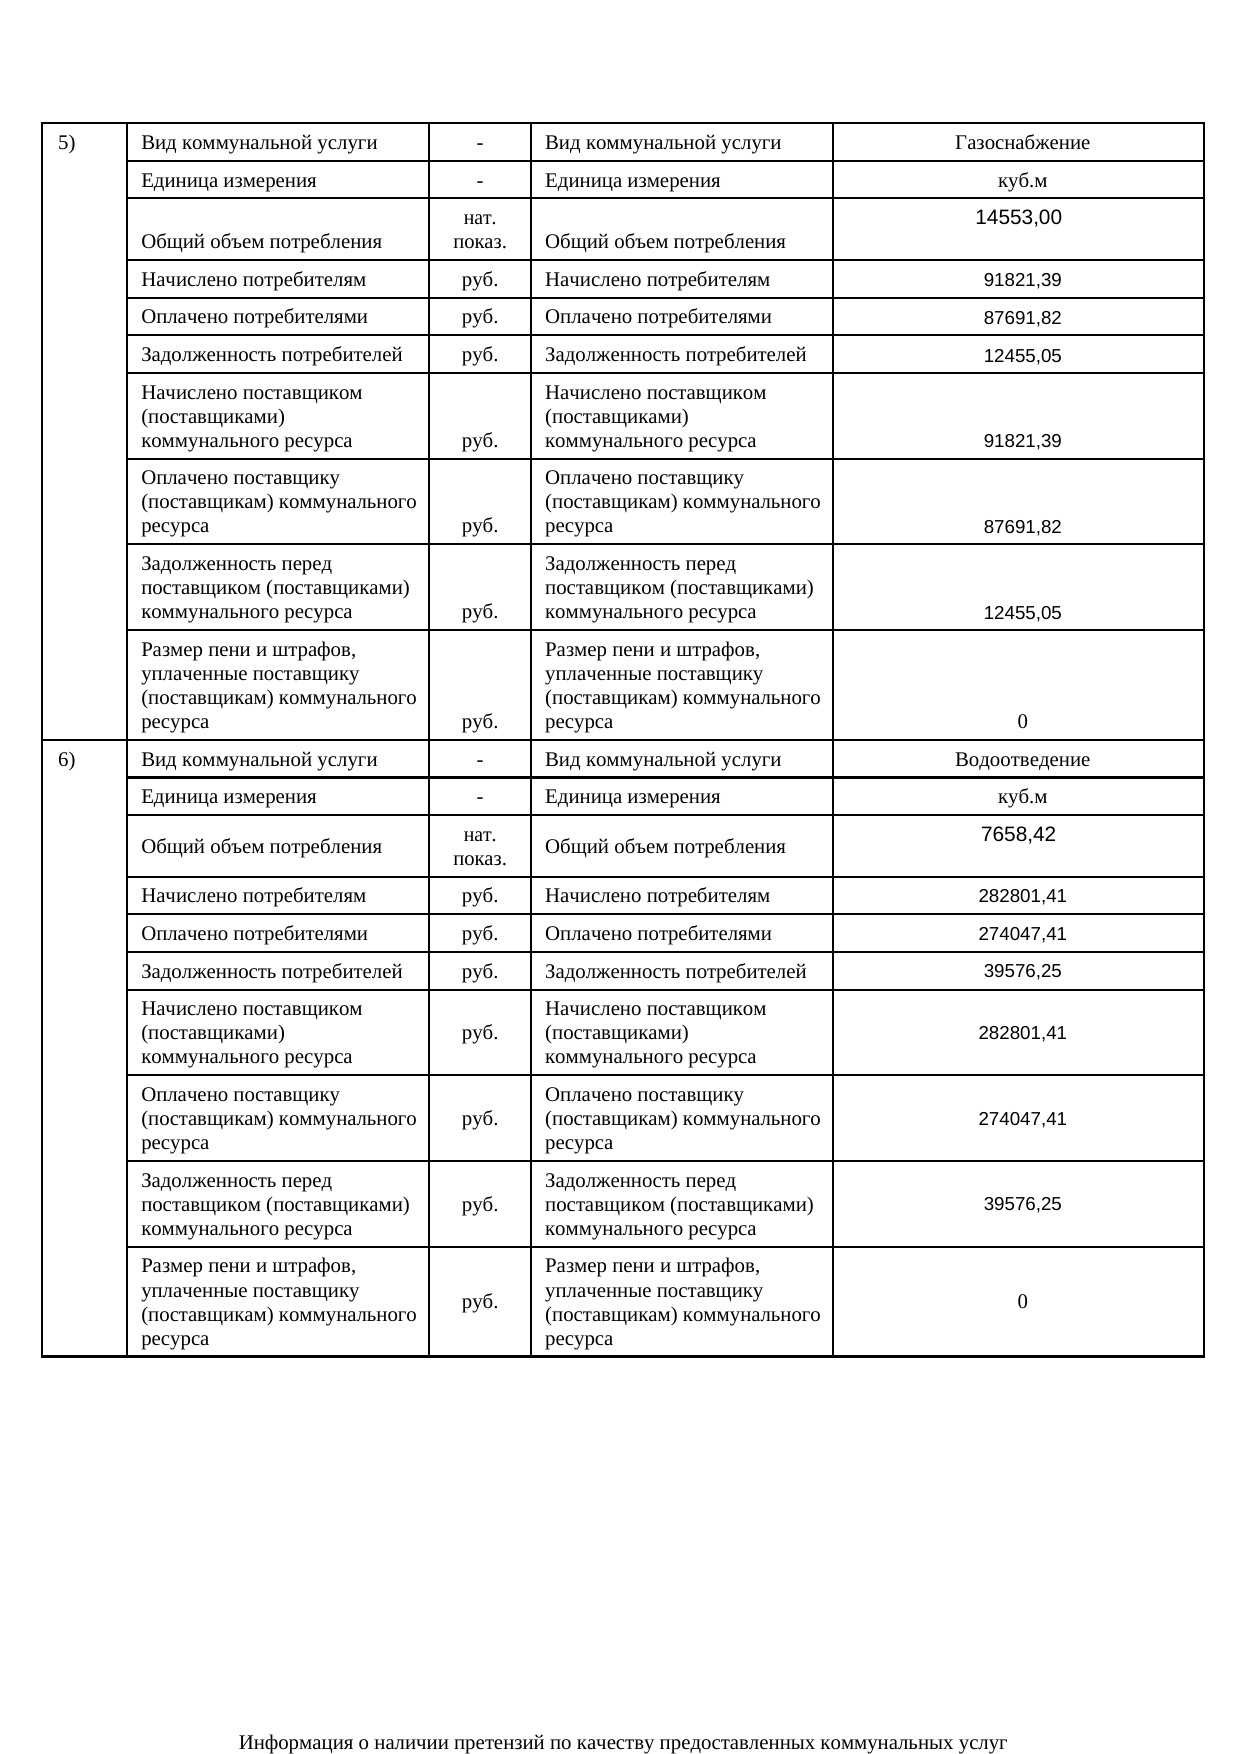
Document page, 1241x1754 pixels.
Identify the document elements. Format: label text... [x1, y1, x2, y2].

table_cell руб. [430, 1248, 530, 1355]
table_cell Начислено потребителям [532, 878, 832, 913]
table_header - [430, 124, 530, 160]
table_cell 12455,05 [834, 336, 1203, 372]
table_cell Задолженность потребителей [128, 336, 428, 372]
table_cell Задолженность перед поставщиком (поставщиками) коммунального ресурса [532, 545, 832, 629]
table_cell 0 [834, 631, 1203, 739]
table_cell Оплачено потребителями [128, 915, 428, 951]
table_cell руб. [430, 915, 530, 951]
table_cell куб.м [834, 779, 1203, 814]
table_cell 0 [834, 1248, 1203, 1355]
table_cell Задолженность перед поставщиком (поставщиками) коммунального ресурса [128, 545, 428, 629]
table_cell 87691,82 [834, 460, 1203, 543]
table_cell Задолженность перед поставщиком (поставщиками) коммунального ресурса [128, 1162, 428, 1246]
table_cell руб. [430, 299, 530, 334]
table_cell Общий объем потребления [128, 816, 428, 876]
table_cell руб. [430, 460, 530, 543]
table_cell Начислено поставщиком (поставщиками) коммунального ресурса [532, 374, 832, 457]
table_header Вид коммунальной услуги [128, 124, 428, 160]
table_cell руб. [430, 1162, 530, 1246]
table_header Вид коммунальной услуги [532, 124, 832, 160]
table_cell Начислено поставщиком (поставщиками) коммунального ресурса [128, 374, 428, 457]
table_cell Начислено поставщиком (поставщиками) коммунального ресурса [128, 991, 428, 1074]
table_header Газоснабжение [834, 124, 1203, 160]
table_cell Водоотведение [834, 741, 1203, 776]
table_cell руб. [430, 878, 530, 913]
table_cell Общий объем потребления [128, 199, 428, 259]
table_cell 7658,42 [834, 816, 1203, 876]
table_cell руб. [430, 336, 530, 372]
table_cell Начислено потребителям [532, 261, 832, 297]
table_cell Задолженность перед поставщиком (поставщиками) коммунального ресурса [532, 1162, 832, 1246]
table_cell 87691,82 [834, 299, 1203, 334]
table_cell Начислено потребителям [128, 261, 428, 297]
table_cell Оплачено поставщику (поставщикам) коммунального ресурса [128, 460, 428, 543]
table_cell Оплачено поставщику (поставщикам) коммунального ресурса [532, 460, 832, 543]
table_cell Вид коммунальной услуги [532, 741, 832, 776]
table_header 5) [43, 124, 126, 739]
table_cell руб. [430, 374, 530, 457]
table_cell нат. показ. [430, 199, 530, 259]
table_cell Общий объем потребления [532, 199, 832, 259]
table_cell Общий объем потребления [532, 816, 832, 876]
table_cell Начислено потребителям [128, 878, 428, 913]
table_cell Вид коммунальной услуги [128, 741, 428, 776]
table_cell Единица измерения [128, 162, 428, 197]
table_cell Размер пени и штрафов, уплаченные поставщику (поставщикам) коммунального ресурса [128, 631, 428, 739]
table_cell 274047,41 [834, 915, 1203, 951]
table_cell руб. [430, 953, 530, 988]
table_cell куб.м [834, 162, 1203, 197]
table_cell Оплачено поставщику (поставщикам) коммунального ресурса [532, 1076, 832, 1160]
table_cell Размер пени и штрафов, уплаченные поставщику (поставщикам) коммунального ресурса [532, 631, 832, 739]
table_cell Задолженность потребителей [128, 953, 428, 988]
table_cell Задолженность потребителей [532, 336, 832, 372]
table_cell 91821,39 [834, 374, 1203, 457]
table_cell Единица измерения [532, 779, 832, 814]
table_cell руб. [430, 631, 530, 739]
table_cell 12455,05 [834, 545, 1203, 629]
table_cell 14553,00 [834, 199, 1203, 259]
table_cell Начислено поставщиком (поставщиками) коммунального ресурса [532, 991, 832, 1074]
table_cell 39576,25 [834, 1162, 1203, 1246]
table_cell - [430, 741, 530, 776]
table_cell Размер пени и штрафов, уплаченные поставщику (поставщикам) коммунального ресурса [532, 1248, 832, 1355]
text Информация о наличии претензий по качеству предоставленных коммунальных услуг [42, 1732, 1205, 1753]
table_cell Единица измерения [532, 162, 832, 197]
table_cell Размер пени и штрафов, уплаченные поставщику (поставщикам) коммунального ресурса [128, 1248, 428, 1355]
table_cell 91821,39 [834, 261, 1203, 297]
table_cell 282801,41 [834, 991, 1203, 1074]
table_cell руб. [430, 261, 530, 297]
table_cell Оплачено потребителями [532, 299, 832, 334]
table_cell руб. [430, 1076, 530, 1160]
table_cell - [430, 779, 530, 814]
table_cell Единица измерения [128, 779, 428, 814]
table_cell Задолженность потребителей [532, 953, 832, 988]
table_cell 6) [43, 741, 126, 1355]
table_cell 39576,25 [834, 953, 1203, 988]
table_cell Оплачено потребителями [128, 299, 428, 334]
table_cell руб. [430, 991, 530, 1074]
table_cell Оплачено потребителями [532, 915, 832, 951]
table_cell 282801,41 [834, 878, 1203, 913]
table_cell Оплачено поставщику (поставщикам) коммунального ресурса [128, 1076, 428, 1160]
table_cell руб. [430, 545, 530, 629]
table_cell 274047,41 [834, 1076, 1203, 1160]
table_cell - [430, 162, 530, 197]
table_cell нат. показ. [430, 816, 530, 876]
